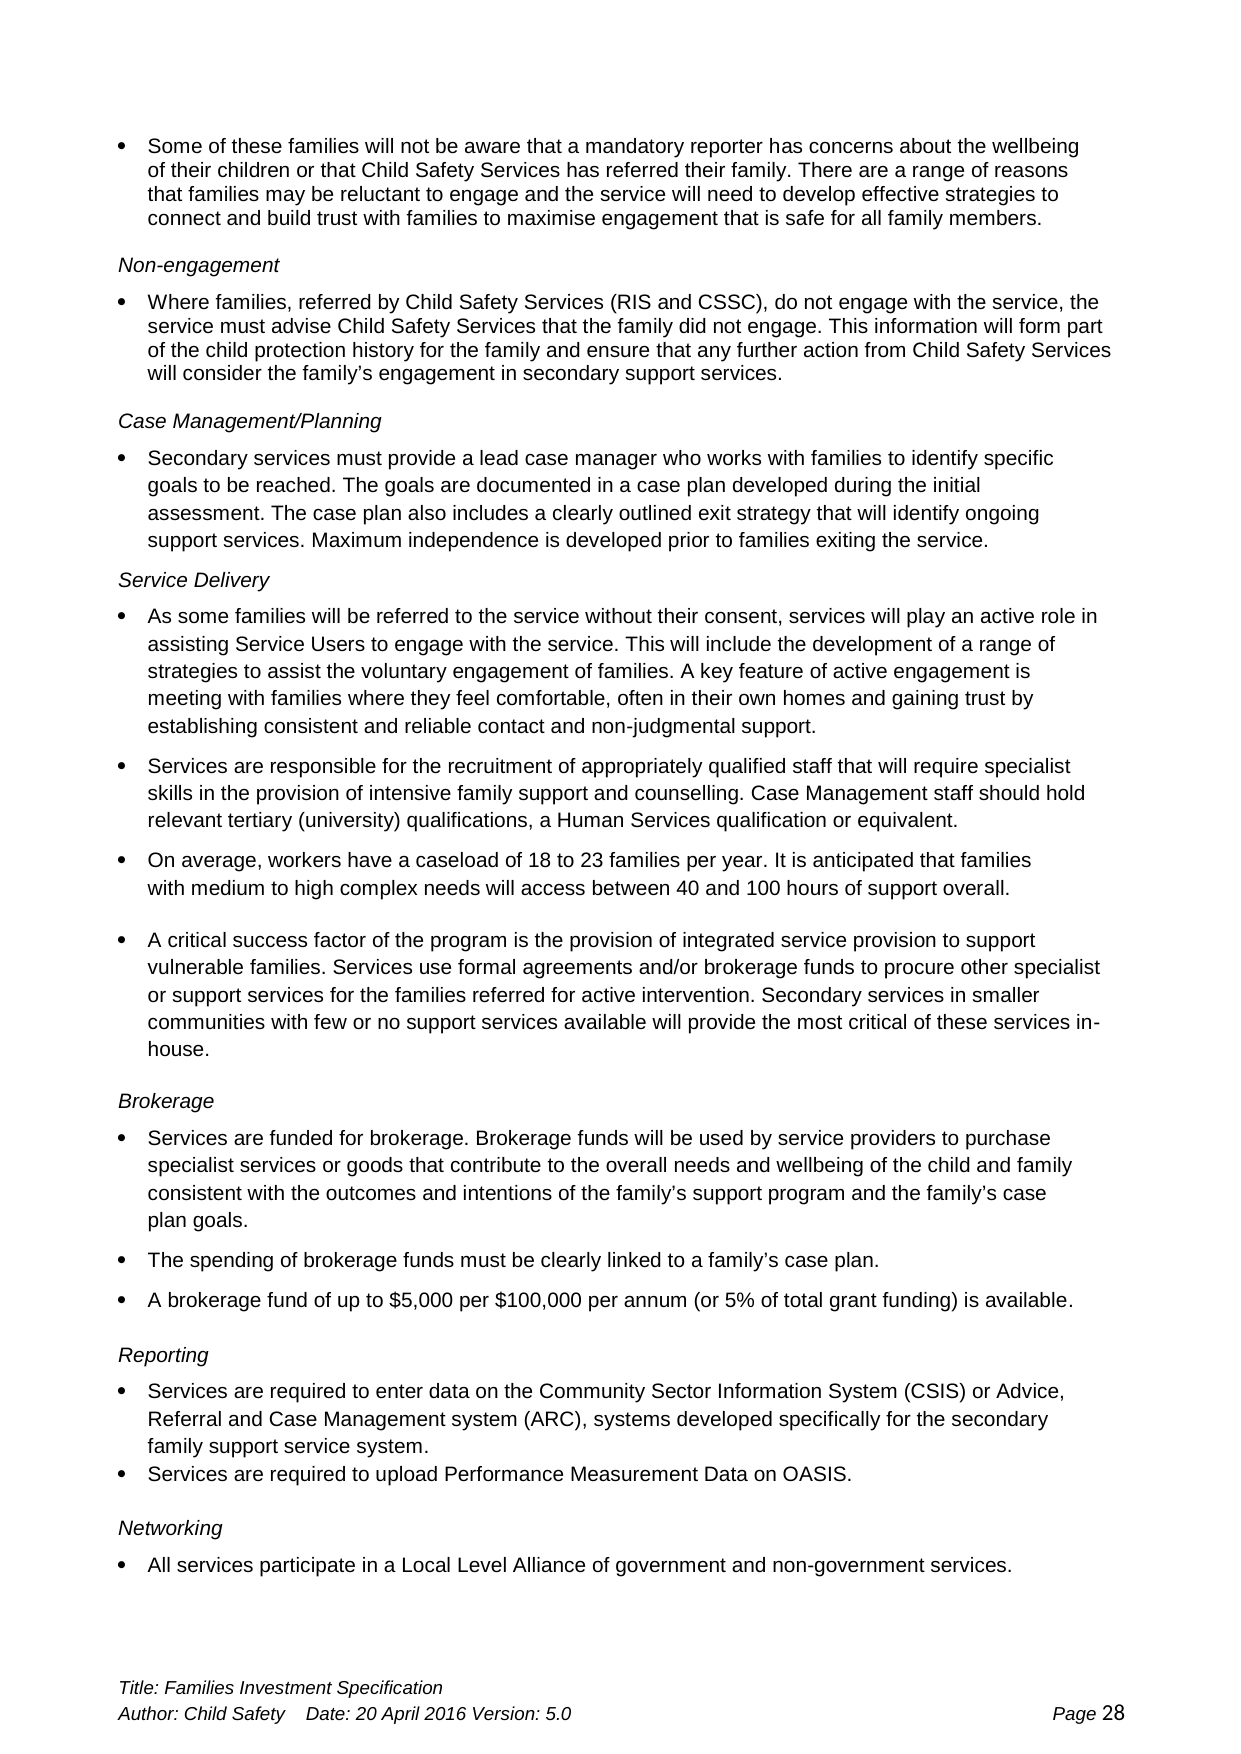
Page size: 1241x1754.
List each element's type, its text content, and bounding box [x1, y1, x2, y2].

list Services are required to upload Performance Measurement Data on OASIS. [118, 1461, 1134, 1485]
list As some families will be referred to the service without their consent, services will play an active role in assisting Service Users to engage with the service. This will include the development of a range of strategies to assist the voluntary engagement of families. A key feature of active engagement is meeting with families where they feel comfortable, often in their own homes and gaining trust by establishing consistent and reliable contact and non-judgmental support. [118, 604, 1105, 737]
list Services are responsible for the recruitment of appropriately qualified staff that will require specialist skills in the provision of intensive family support and counselling. Case Management staff should hold relevant tertiary (university) qualifications, a Human Services qualification or equivalent. [118, 753, 1116, 832]
list Secondary services must provide a lead case manager who works with families to identify specific goals to be reached. The goals are documented in a case plan developed during the initial assessment. The case plan also includes a clearly outlined exit strategy that will identify ongoing support services. Maximum independence is developed prior to families exiting the service. [118, 446, 1103, 552]
list Services are required to enter data on the Community Sector Information System (CSIS) or Advice, Referral and Case Management system (ARC), systems developed specifically for the secondary family support service system. [118, 1379, 1103, 1458]
text Service Delivery [118, 567, 1134, 591]
list On average, workers have a caseload of 18 to 23 families per year. It is anticipated that families with medium to high complex needs will access between 40 and 100 hours of support overall. [118, 848, 1071, 899]
list A critical success factor of the program is the provision of integrated service provision to support vulnerable families. Services use formal agreements and/or brokerage funds to procure other specialist or support services for the families referred for active intervention. Secondary services in smaller communities with few or no support services available will provide the most critical of these services in- house. [118, 928, 1120, 1061]
text Reporting [118, 1343, 1134, 1367]
list Where families, referred by Child Safety Services (RIS and CSSC), do not engage with the service, the service must advise Child Safety Services that the family did not engage. This information will form part of the child protection history for the family and ensure that any further action from Child Safety Services will consider the family’s engagement in secondary support services. [118, 290, 1120, 385]
list All services participate in a Local Level Alliance of government and non-government services. [118, 1553, 1134, 1577]
text Brokerage [118, 1089, 1134, 1113]
list A brokerage fund of up to $5,000 per $100,000 per annum (or 5% of total grant funding) is available. [118, 1288, 1134, 1312]
list The spending of brokerage funds must be clearly linked to a family’s case plan. [118, 1248, 1134, 1272]
list Some of these families will not be aware that a mandatory reporter has concerns about the wellbeing of their children or that Child Safety Services has referred their family. There are a range of reasons that families may be reluctant to engage and the service will need to develop effective strategies to connect and build trust with families to maximise engagement that is safe for all family members. [118, 135, 1098, 230]
list Services are funded for brokerage. Brokerage funds will be used by service providers to purchase specialist services or goods that contribute to the overall needs and wellbeing of the child and family consistent with the outcomes and intentions of the family’s support program and the family’s case plan goals. [118, 1126, 1087, 1232]
text Networking [118, 1516, 1134, 1540]
text Case Management/Planning [118, 409, 1134, 433]
text Non-engagement [118, 253, 1134, 277]
